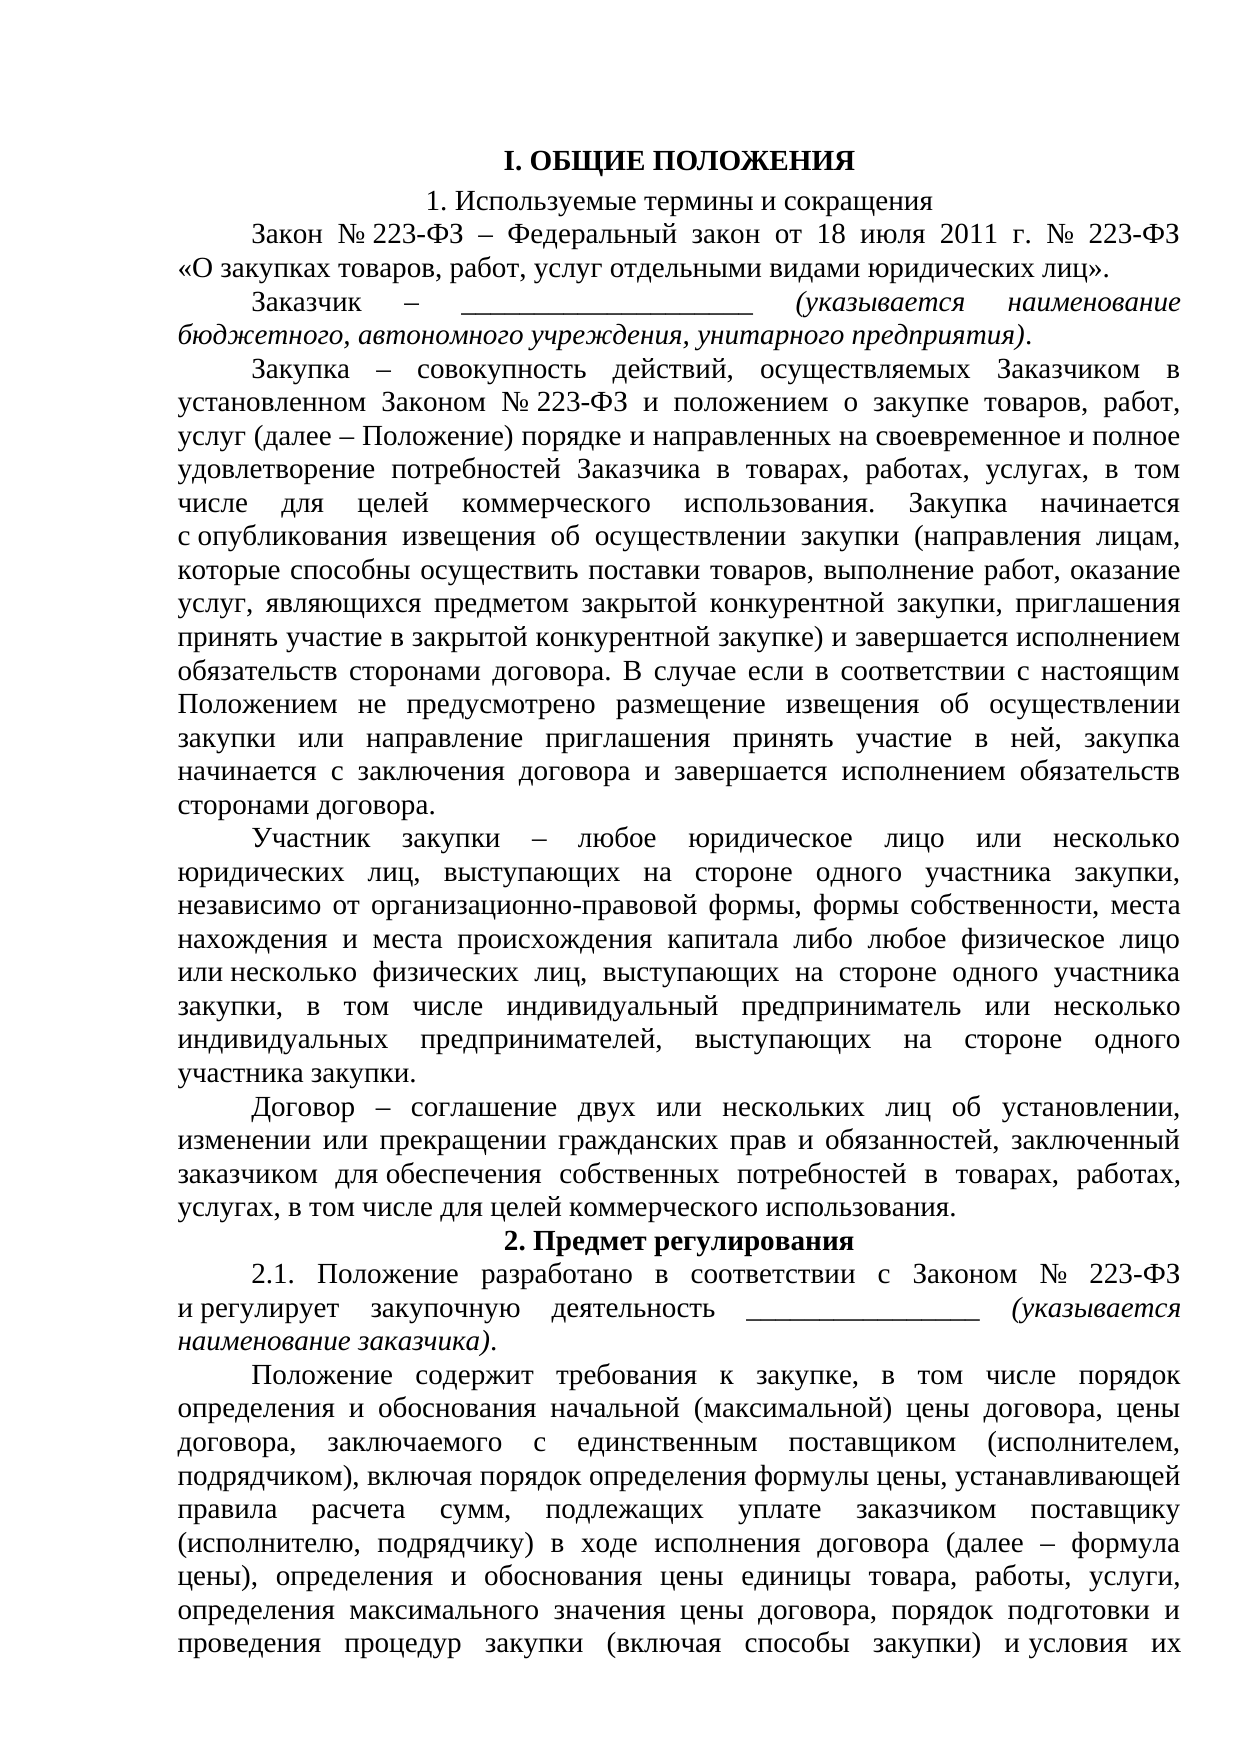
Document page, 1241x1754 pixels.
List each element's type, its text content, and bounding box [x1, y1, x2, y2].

text Закупка – совокупность действий, осуществляемых Заказчиком в установленном Законом № 223-ФЗ и положением о закупке товаров, работ, услуг (далее – Положение) порядке и направленных на своевременное и полное удовлетворение потребностей Заказчика в товарах, работах, услугах, в том числе для целей коммерческого использования. Закупка начинается с опубликования извещения об осуществлении закупки (направления лицам, которые способны осуществить поставки товаров, выполнение работ, оказание услуг, являющихся предметом закрытой конкурентной закупки, приглашения принять участие в закрытой конкурентной закупке) и завершается исполнением обязательств сторонами договора. В случае если в соответствии с настоящим Положением не предусмотрено размещение извещения об осуществлении закупки или направление приглашения принять участие в ней, закупка начинается с заключения договора и завершается исполнением обязательств сторонами договора. [177, 351, 1181, 820]
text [177, 1357, 1181, 1659]
list Участник закупки – любое юридическое лицо или несколько юридических лиц, выступающих на стороне одного участника закупки, независимо от организационно-правовой формы, формы собственности, места нахождения и места происхождения капитала либо любое физическое лицо или несколько физических лиц, выступающих на стороне одного участника закупки, в том числе индивидуальный предприниматель или несколько индивидуальных предпринимателей, выступающих на стороне одного участника закупки. [177, 820, 1181, 1089]
subtitle 1. Используемые термины и сокращения [177, 183, 1181, 217]
text Закон № 223-ФЗ – Федеральный закон от 18 июля 2011 г. № 223-ФЗ «О закупках товаров, работ, услуг отдельными видами юридических лиц». [177, 217, 1181, 284]
text 2.1. Положение разработано в соответствии с Законом № 223-ФЗ и регулирует закупочную деятельность ________________ (указывается наименование заказчика). [177, 1256, 1181, 1357]
list Договор – соглашение двух или нескольких лиц об установлении, изменении или прекращении гражданских прав и обязанностей, заключенный заказчиком для обеспечения собственных потребностей в товарах, работах, услугах, в том числе для целей коммерческого использования. [177, 1089, 1181, 1223]
subtitle 2. Предмет регулирования [177, 1223, 1181, 1256]
text Заказчик – ____________________ (указывается наименование бюджетного, автономного учреждения, унитарного предприятия). [177, 284, 1181, 351]
subtitle I. ОБЩИЕ ПОЛОЖЕНИЯ [177, 143, 1181, 177]
